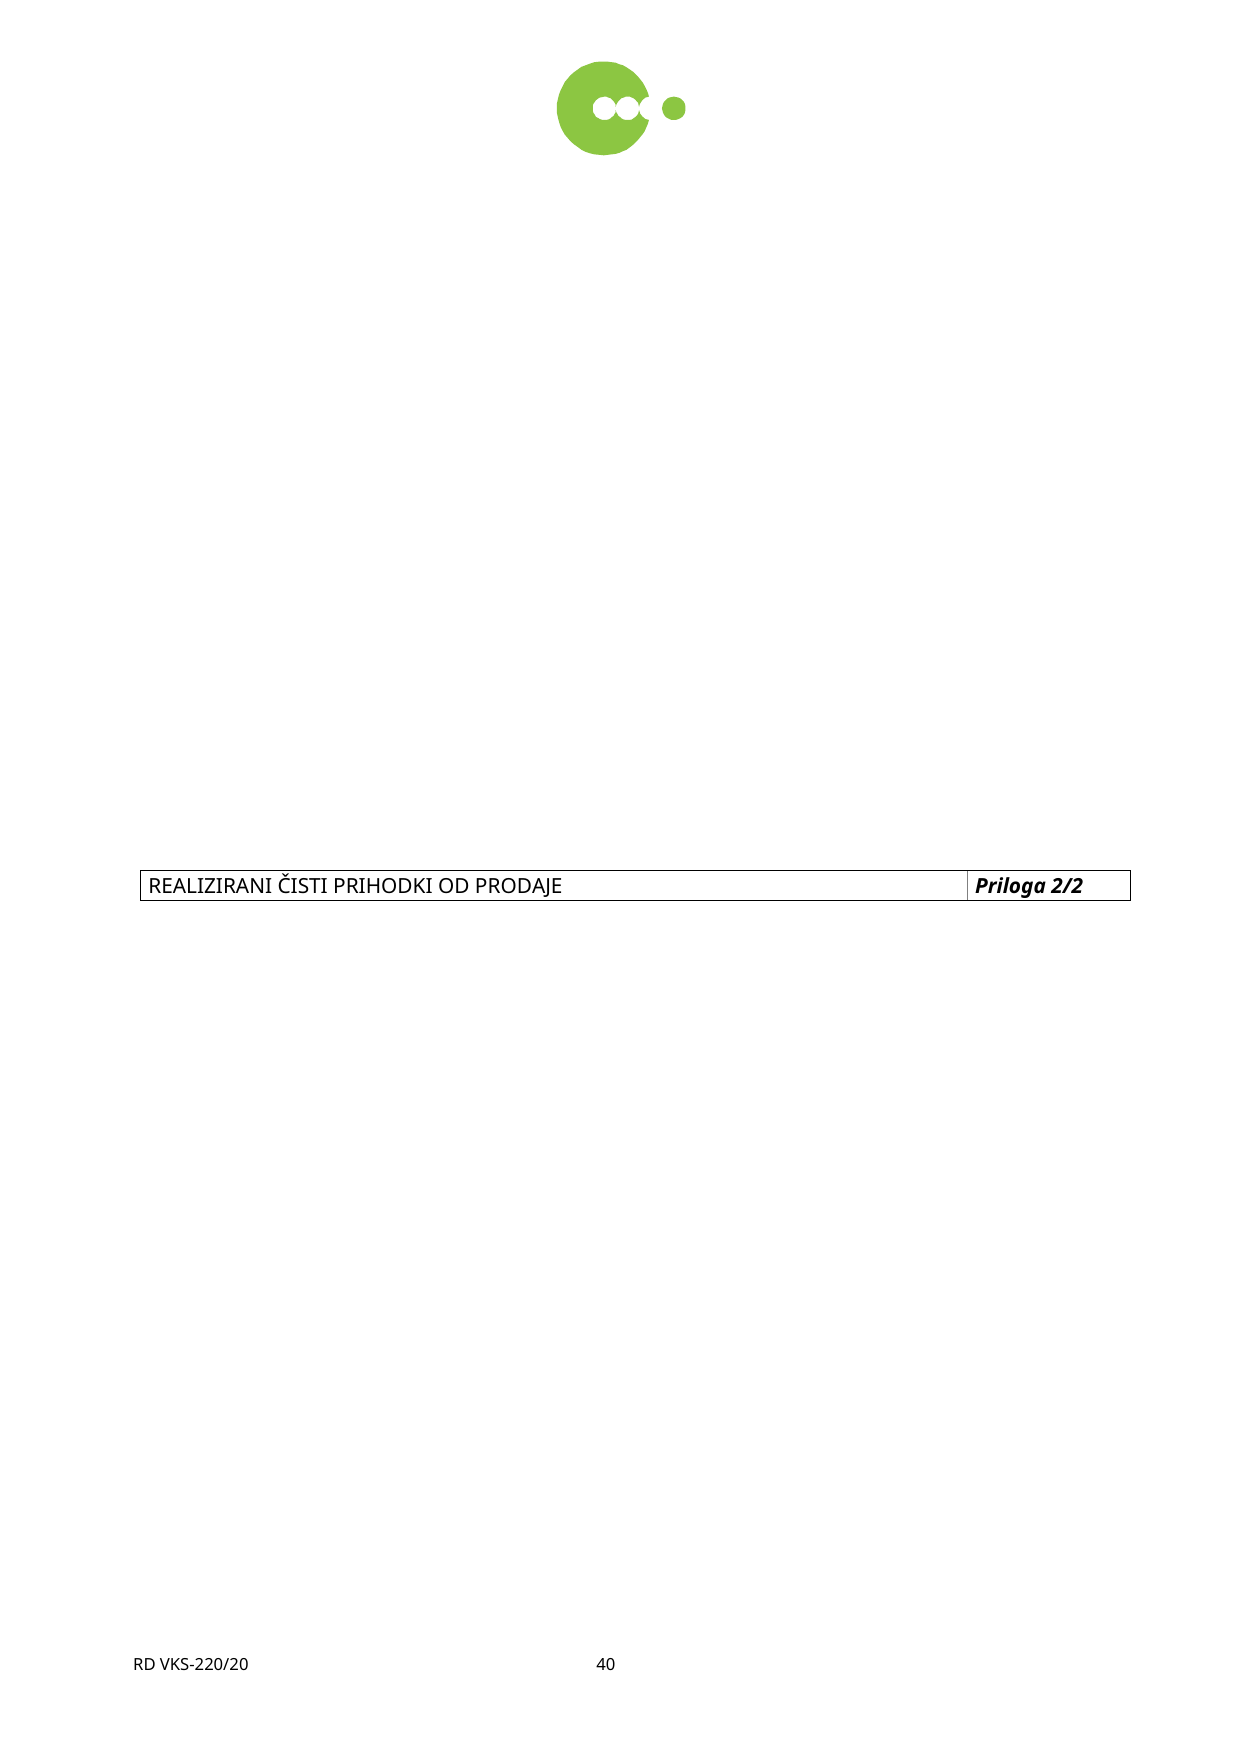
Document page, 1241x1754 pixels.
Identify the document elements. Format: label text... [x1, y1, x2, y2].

table_header REALIZIRANI ČISTI PRIHODKI OD PRODAJE [141, 871, 967, 900]
table_header Priloga 2/2 [968, 871, 1130, 900]
